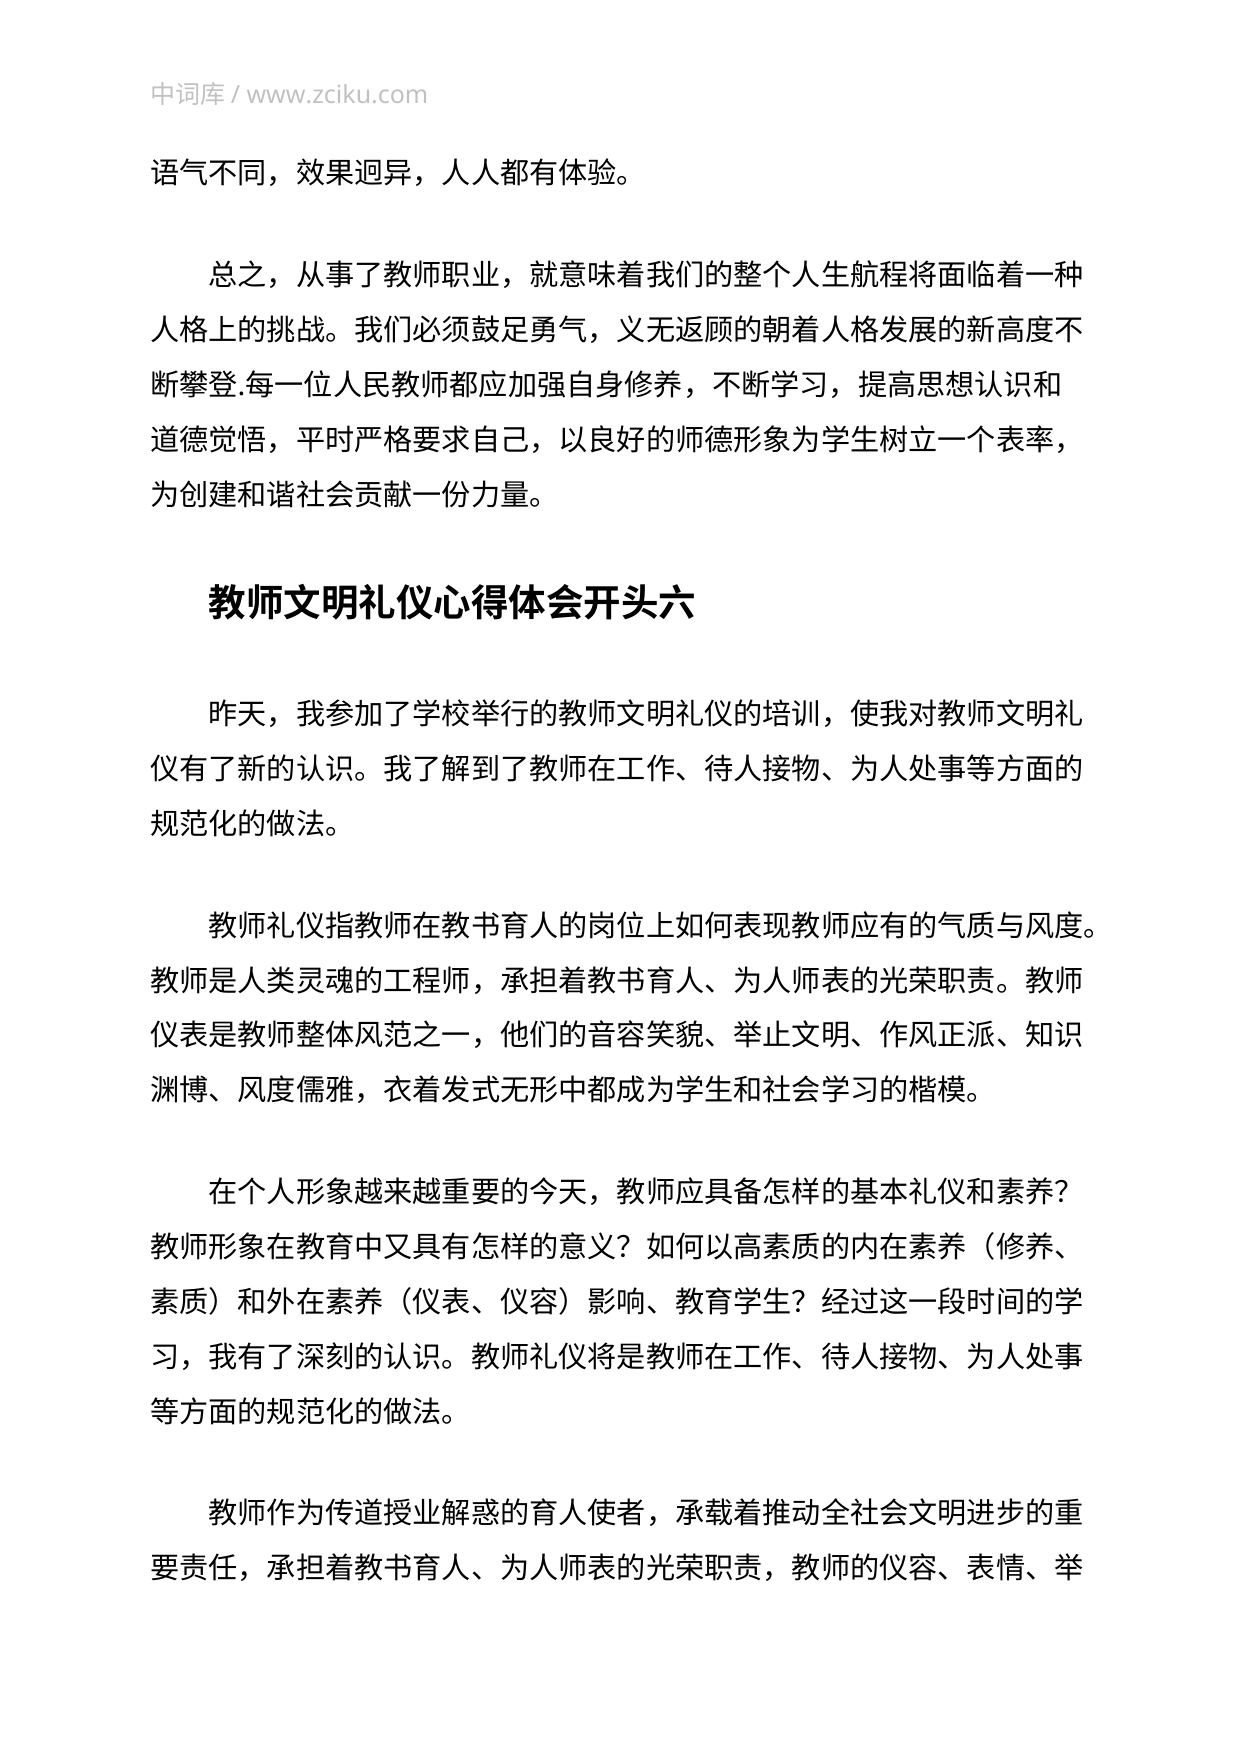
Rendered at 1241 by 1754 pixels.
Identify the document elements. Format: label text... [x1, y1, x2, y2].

text 昨天，我参加了学校举行的教师文明礼仪的培训，使我对教师文明礼仪有了新的认识。我了解到了教师在工作、待人接物、为人处事等方面的规范化的做法。 [150, 691, 1090, 843]
text 教师礼仪指教师在教书育人的岗位上如何表现教师应有的气质与风度。教师是人类灵魂的工程师，承担着教书育人、为人师表的光荣职责。教师仪表是教师整体风范之一，他们的音容笑貌、举止文明、作风正派、知识渊博、风度儒雅，衣着发式无形中都成为学生和社会学习的楷模。 [150, 902, 1090, 1109]
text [150, 1490, 1090, 1587]
text 在个人形象越来越重要的今天，教师应具备怎样的基本礼仪和素养？教师形象在教育中又具有怎样的意义？如何以高素质的内在素养（修养、素质）和外在素养（仪表、仪容）影响、教育学生？经过这一段时间的学习，我有了深刻的认识。教师礼仪将是教师在工作、待人接物、为人处事等方面的规范化的做法。 [150, 1169, 1090, 1431]
text 总之，从事了教师职业，就意味着我们的整个人生航程将面临着一种人格上的挑战。我们必须鼓足勇气，义无返顾的朝着人格发展的新高度不断攀登.每一位人民教师都应加强自身修养，不断学习，提高思想认识和道德觉悟，平时严格要求自己，以良好的师德形象为学生树立一个表率，为创建和谐社会贡献一份力量。 [150, 252, 1090, 514]
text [150, 150, 1090, 192]
text 教师文明礼仪心得体会开头六 [150, 573, 1090, 627]
